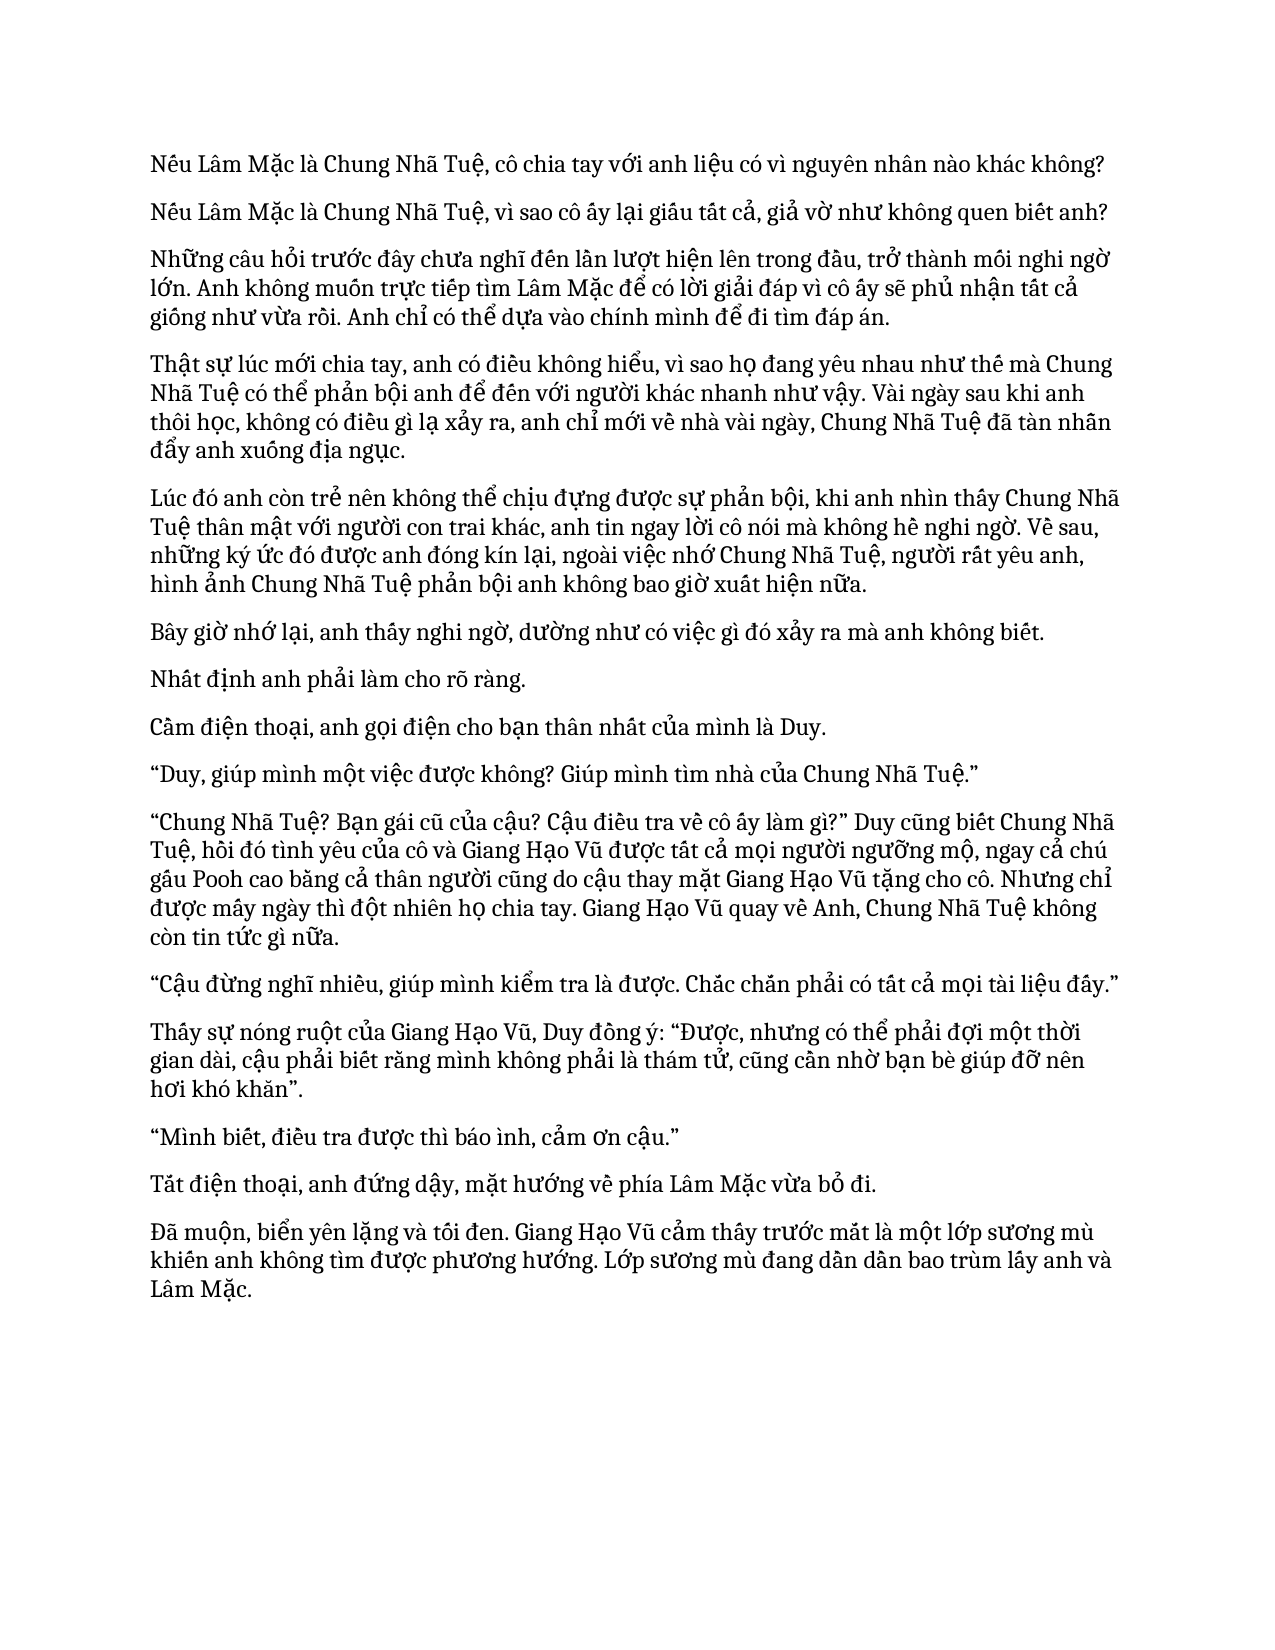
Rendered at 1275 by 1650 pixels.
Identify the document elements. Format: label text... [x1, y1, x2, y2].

text Thật sự lúc mới chia tay, anh có điều không hiểu, vì sao họ đang yêu nhau như thế mà Chung Nhã Tuệ có thể phản bội anh để đến với người khác nhanh như vậy. Vài ngày sau khi anh thôi học, không có điều gì lạ xảy ra, anh chỉ mới về nhà vài ngày, Chung Nhã Tuệ đã tàn nhẫn đẩy anh xuống địa ngục. [150, 350, 1125, 465]
text “Chung Nhã Tuệ? Bạn gái cũ của cậu? Cậu điều tra về cô ấy làm gì?” Duy cũng biết Chung Nhã Tuệ, hồi đó tình yêu của cô và Giang Hạo Vũ được tất cả mọi người ngưỡng mộ, ngay cả chú gấu Pooh cao bằng cả thân người cũng do cậu thay mặt Giang Hạo Vũ tặng cho cô. Nhưng chỉ được mấy ngày thì đột nhiên họ chia tay. Giang Hạo Vũ quay về Anh, Chung Nhã Tuệ không còn tin tức gì nữa. [150, 807, 1125, 951]
text Cầm điện thoại, anh gọi điện cho bạn thân nhất của mình là Duy. [150, 712, 1125, 741]
text Nhất định anh phải làm cho rõ ràng. [150, 665, 1125, 694]
text Nếu Lâm Mặc là Chung Nhã Tuệ, cô chia tay với anh liệu có vì nguyên nhân nào khác không? [150, 150, 1125, 179]
text Lúc đó anh còn trẻ nên không thể chịu đựng được sự phản bội, khi anh nhìn thấy Chung Nhã Tuệ thân mật với người con trai khác, anh tin ngay lời cô nói mà không hề nghi ngờ. Về sau, những ký ức đó được anh đóng kín lại, ngoài việc nhớ Chung Nhã Tuệ, người rất yêu anh, hình ảnh Chung Nhã Tuệ phản bội anh không bao giờ xuất hiện nữa. [150, 484, 1125, 599]
text Đã muộn, biển yên lặng và tối đen. Giang Hạo Vũ cảm thấy trước mắt là một lớp sương mù khiến anh không tìm được phương hướng. Lớp sương mù đang dần dần bao trùm lấy anh và Lâm Mặc. [150, 1217, 1125, 1304]
text “Mình biết, điều tra được thì báo ình, cảm ơn cậu.” [150, 1122, 1125, 1151]
text Thấy sự nóng ruột của Giang Hạo Vũ, Duy đồng ý: “Được, nhưng có thể phải đợi một thời gian dài, cậu phải biết rằng mình không phải là thám tử, cũng cần nhờ bạn bè giúp đỡ nên hơi khó khăn”. [150, 1017, 1125, 1104]
text “Cậu đừng nghĩ nhiều, giúp mình kiểm tra là được. Chắc chắn phải có tất cả mọi tài liệu đấy.” [150, 970, 1125, 999]
text Những câu hỏi trước đây chưa nghĩ đến lần lượt hiện lên trong đầu, trở thành mối nghi ngờ lớn. Anh không muốn trực tiếp tìm Lâm Mặc để có lời giải đáp vì cô ấy sẽ phủ nhận tất cả giống như vừa rồi. Anh chỉ có thể dựa vào chính mình để đi tìm đáp án. [150, 245, 1125, 331]
text Nếu Lâm Mặc là Chung Nhã Tuệ, vì sao cô ấy lại giấu tất cả, giả vờ như không quen biết anh? [150, 197, 1125, 226]
text Bây giờ nhớ lại, anh thấy nghi ngờ, dường như có việc gì đó xảy ra mà anh không biết. [150, 617, 1125, 646]
text “Duy, giúp mình một việc được không? Giúp mình tìm nhà của Chung Nhã Tuệ.” [150, 760, 1125, 789]
text Tắt điện thoại, anh đứng dậy, mặt hướng về phía Lâm Mặc vừa bỏ đi. [150, 1170, 1125, 1199]
